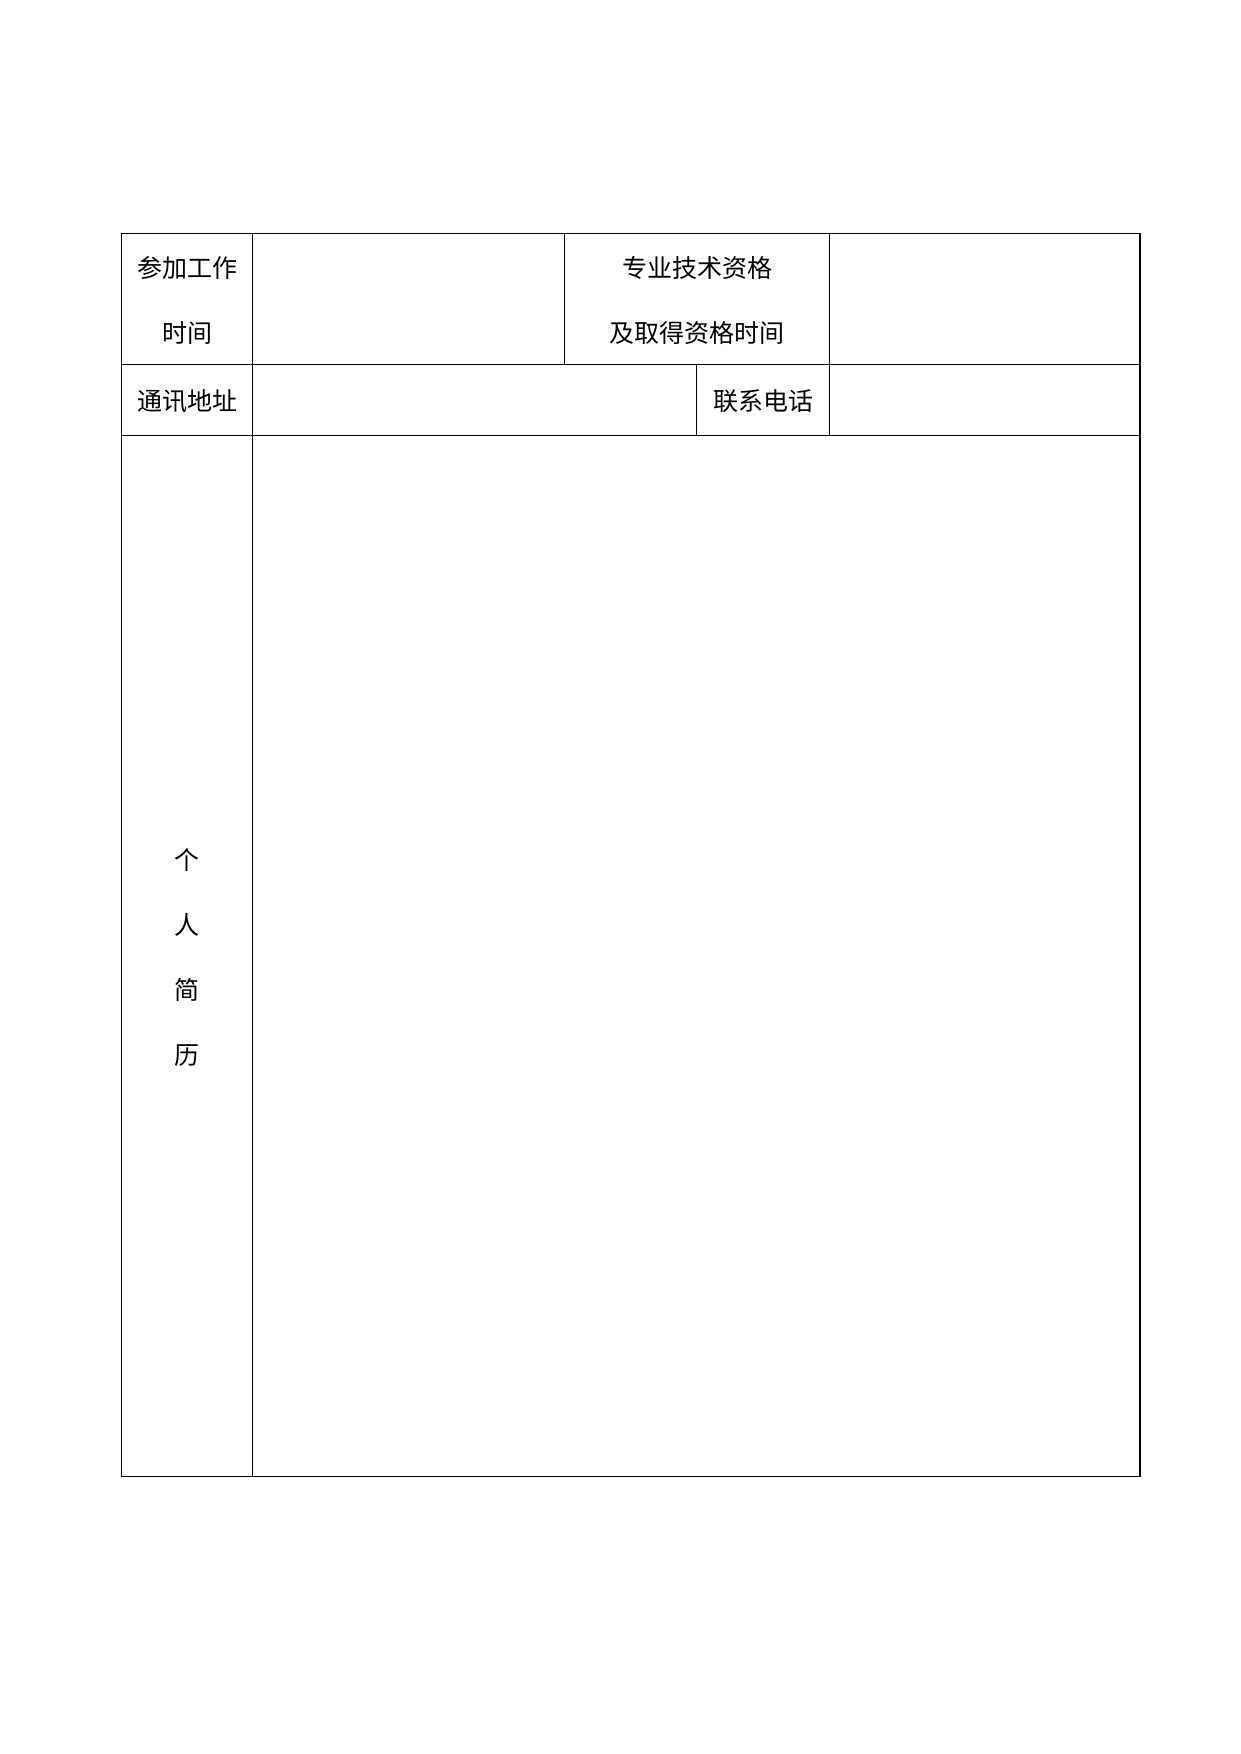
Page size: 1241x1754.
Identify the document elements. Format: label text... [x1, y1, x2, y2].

table_cell [830, 365, 1139, 435]
table_cell 专业技术资格 及取得资格时间 [565, 234, 829, 364]
table_cell [253, 365, 696, 435]
table_cell [830, 234, 1139, 364]
table_cell [253, 234, 564, 364]
table_cell 通讯地址 [122, 365, 252, 435]
table_cell 参加工作时间 [122, 234, 252, 364]
table_cell 联系电话 [697, 365, 829, 435]
table_cell [253, 436, 1139, 1476]
table_cell 个 人 简 历 [122, 436, 252, 1476]
